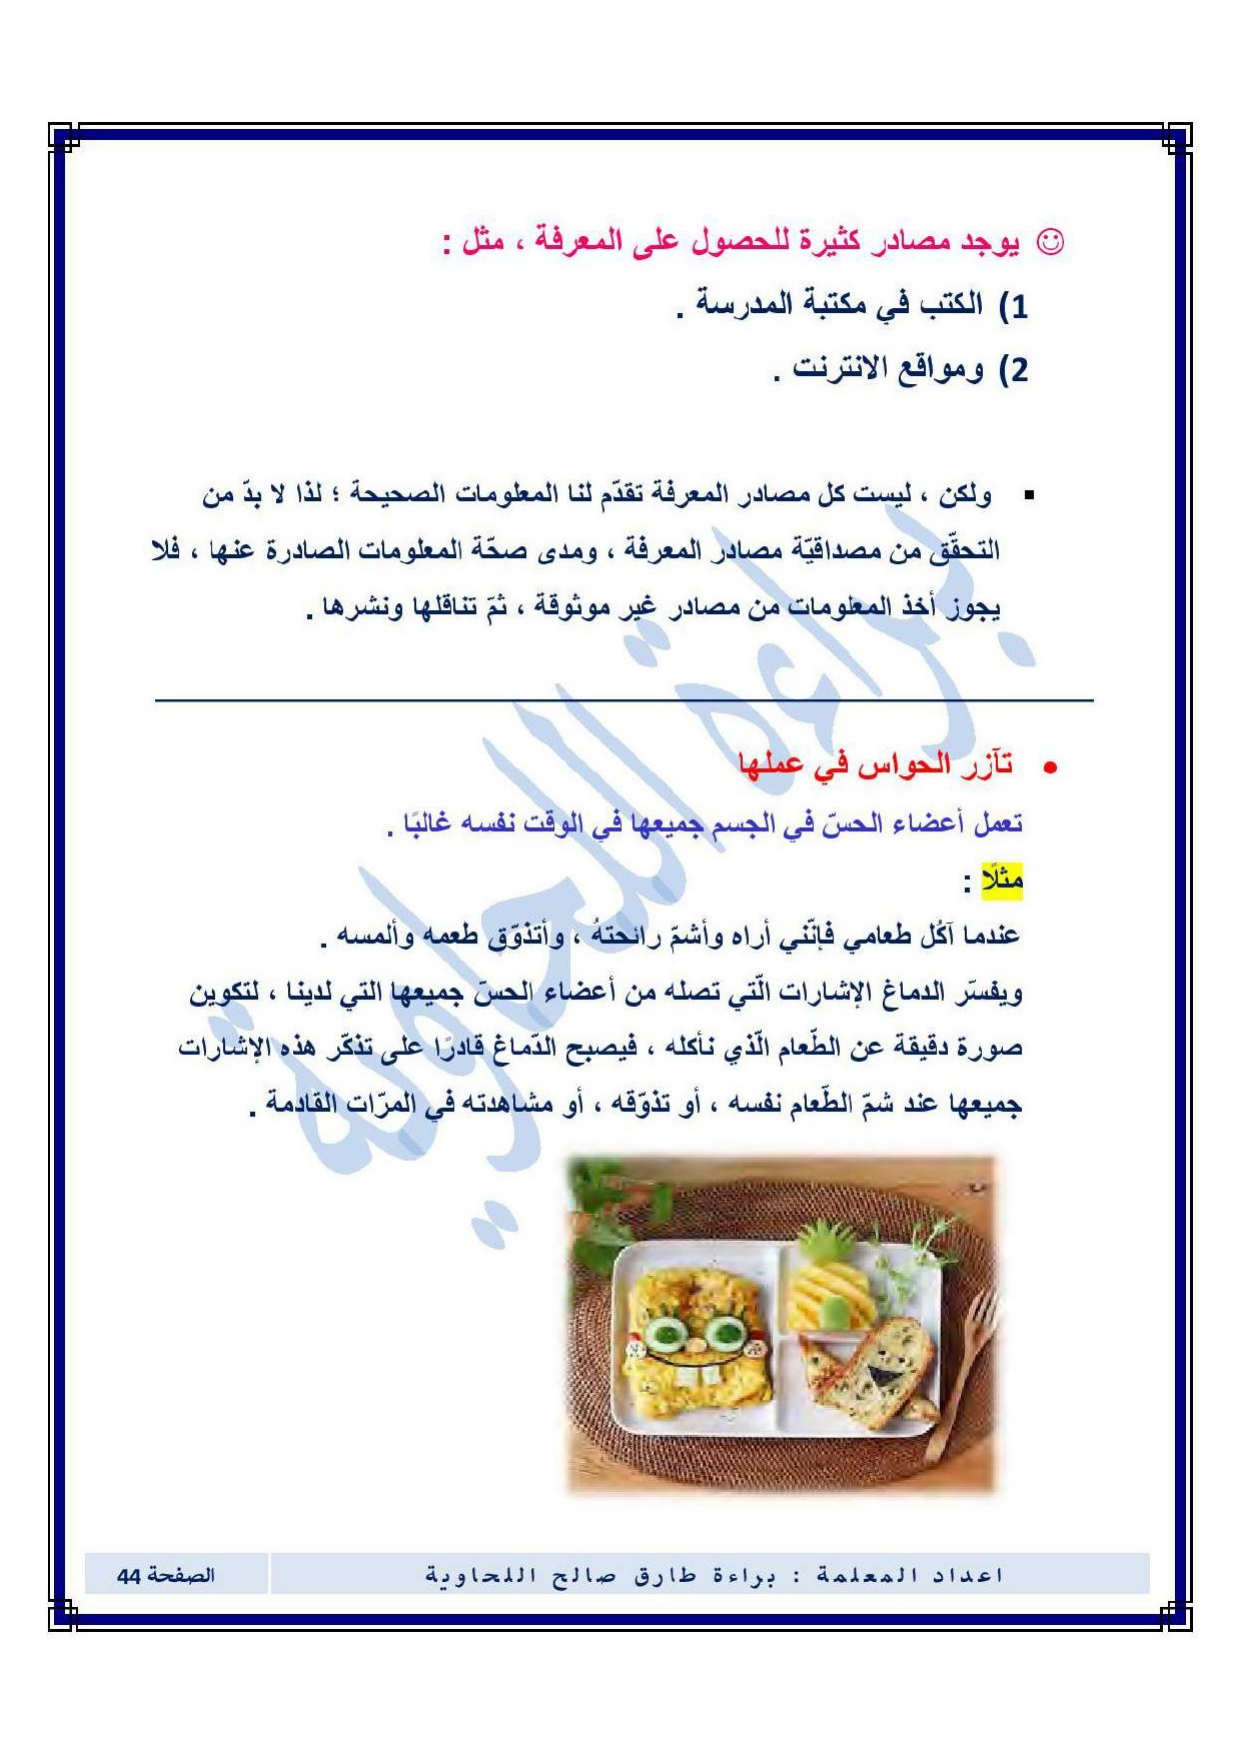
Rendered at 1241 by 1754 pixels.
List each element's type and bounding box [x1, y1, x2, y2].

picture [46, 118, 1201, 1643]
